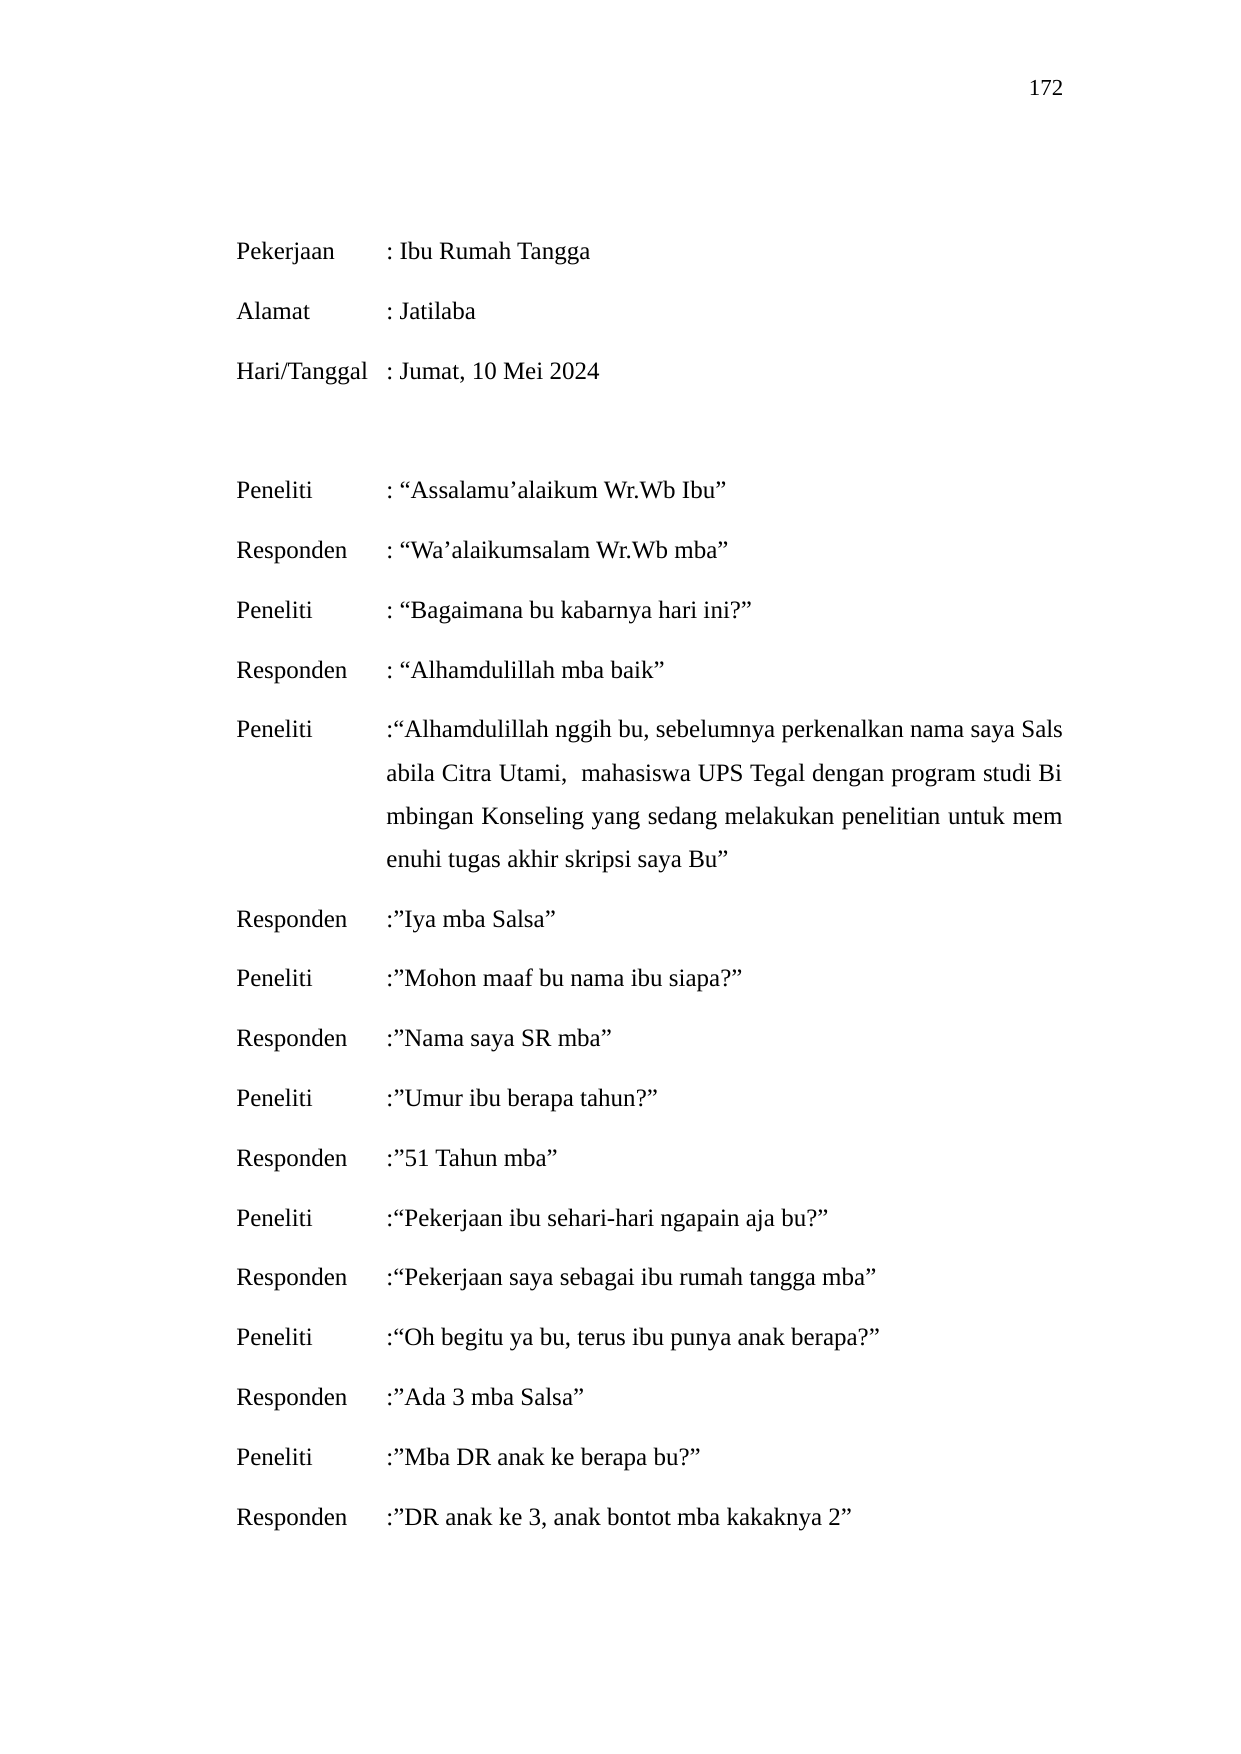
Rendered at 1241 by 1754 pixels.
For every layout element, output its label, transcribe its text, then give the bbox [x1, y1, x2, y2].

text Responden :”DR anak ke 3, anak bontot mba kakaknya 2” [236, 1502, 1063, 1530]
text Responden :“Pekerjaan saya sebagai ibu rumah tangga mba” [236, 1262, 1063, 1291]
text Peneliti : “Bagaimana bu kabarnya hari ini?” [236, 595, 1063, 624]
text Responden :”Iya mba Salsa” [236, 904, 1063, 932]
text Responden :”Ada 3 mba Salsa” [236, 1382, 1063, 1411]
text Pekerjaan : Ibu Rumah Tangga [236, 236, 1063, 265]
text Responden :”51 Tahun mba” [236, 1143, 1063, 1172]
text Peneliti :“Alhamdulillah nggih bu, sebelumnya perkenalkan nama saya Salsabila Citra Utami, mahasiswa UPS Tegal dengan program studi Bimbingan Konseling yang sedang melakukan penelitian untuk memenuhi tugas akhir skripsi saya Bu” [236, 714, 1063, 873]
text Alamat : Jatilaba [236, 296, 1063, 325]
text Peneliti :“Pekerjaan ibu sehari-hari ngapain aja bu?” [236, 1203, 1063, 1231]
text Responden : “Alhamdulillah mba baik” [236, 655, 1063, 683]
text Peneliti : “Assalamu’alaikum Wr.Wb Ibu” [236, 475, 1063, 504]
text Responden :”Nama saya SR mba” [236, 1023, 1063, 1052]
text Responden : “Wa’alaikumsalam Wr.Wb mba” [236, 535, 1063, 564]
text Peneliti :”Mohon maaf bu nama ibu siapa?” [236, 963, 1063, 992]
text Peneliti :”Umur ibu berapa tahun?” [236, 1083, 1063, 1112]
text Hari/Tanggal : Jumat, 10 Mei 2024 [236, 356, 1063, 384]
text Peneliti :”Mba DR anak ke berapa bu?” [236, 1442, 1063, 1471]
text Peneliti :“Oh begitu ya bu, terus ibu punya anak berapa?” [236, 1322, 1063, 1351]
